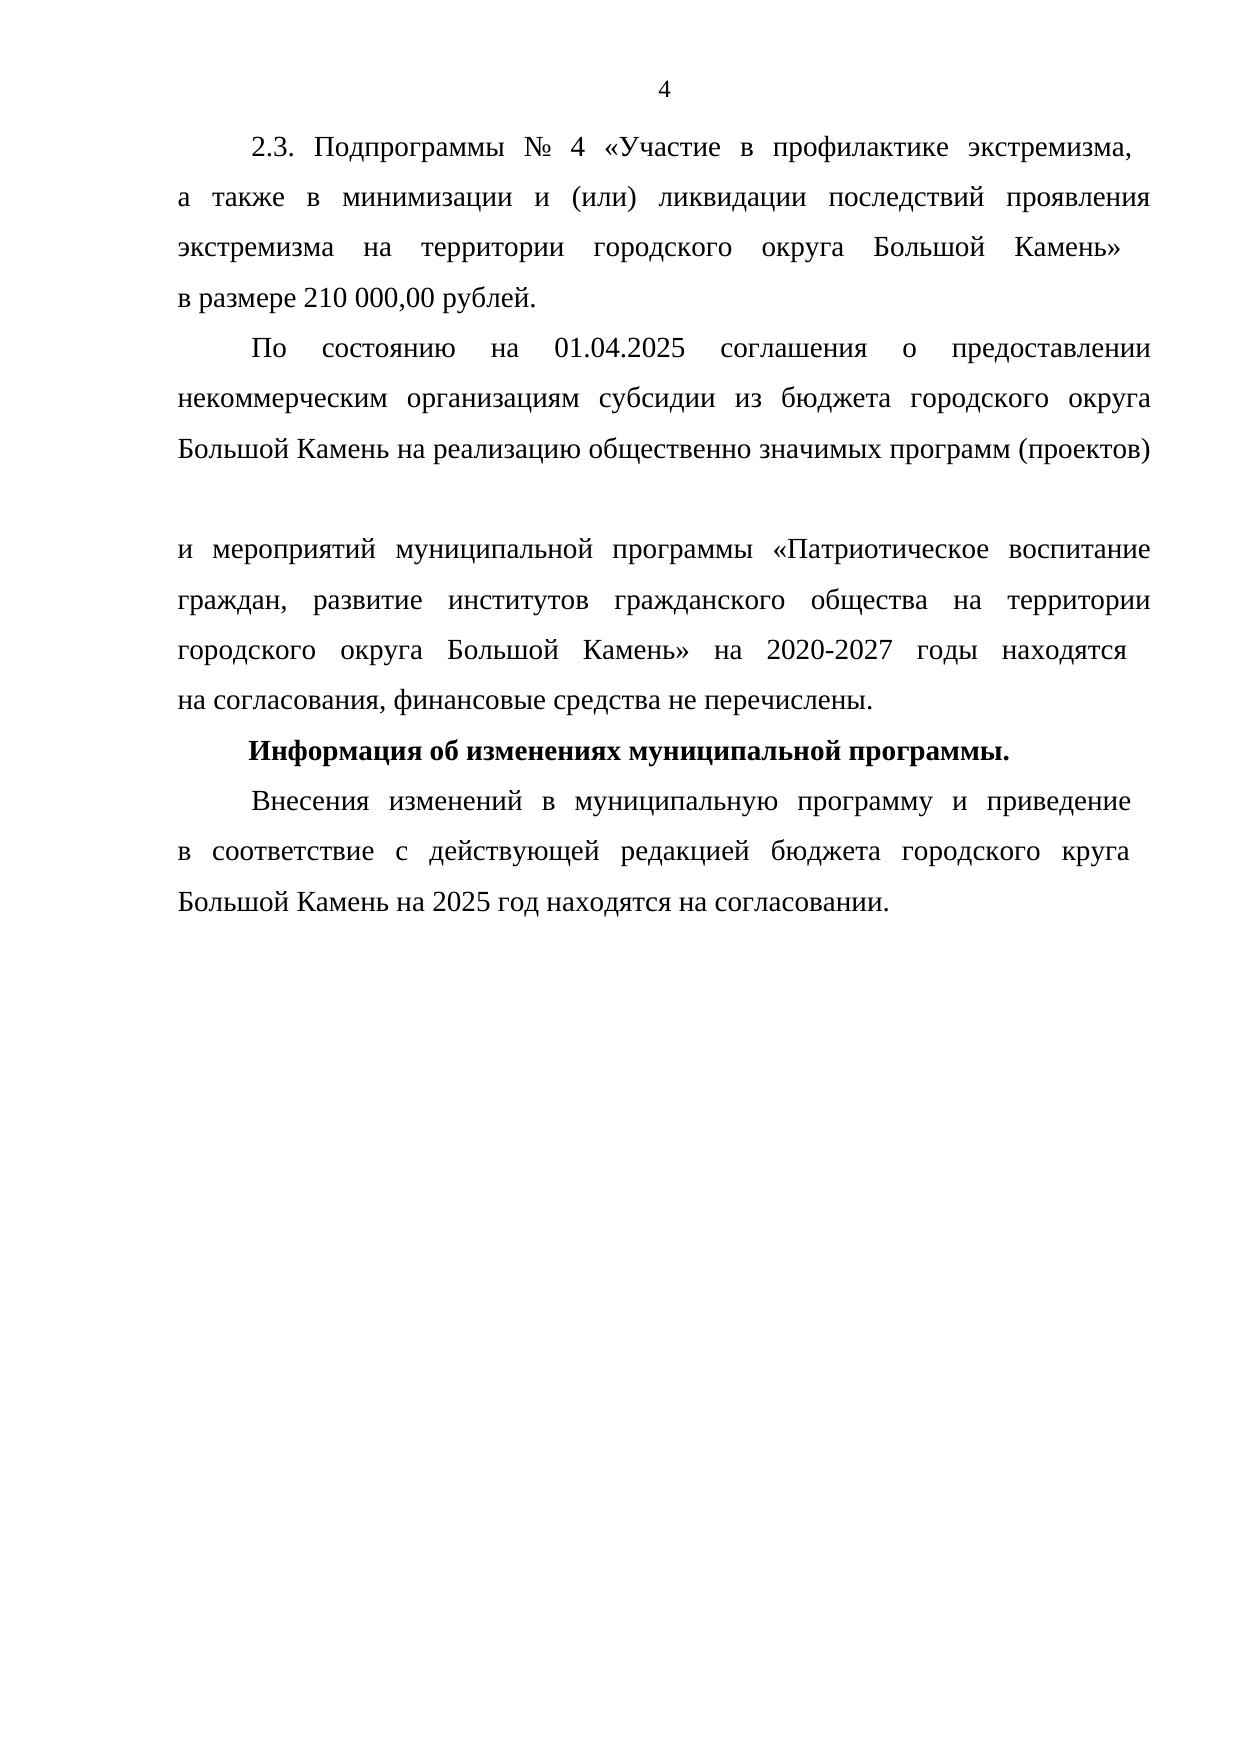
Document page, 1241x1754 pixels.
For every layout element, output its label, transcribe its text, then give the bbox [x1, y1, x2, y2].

text По состоянию на 01.04.2025 соглашения о предоставлении некоммерческим организациям субсидии из бюджета городского округа Большой Камень на реализацию общественно значимых программ (проектов) и мероприятий муниципальной программы «Патриотическое воспитание граждан, развитие институтов гражданского общества на территории городского округа Большой Камень» на 2020-2027 годы находятся на согласования, финансовые средства не перечислены. [177, 330, 1152, 716]
text Информация об изменениях муниципальной программы. [177, 733, 1152, 766]
text Внесения изменений в муниципальную программу и приведение в соответствие с действующей редакцией бюджета городского круга Большой Камень на 2025 год находятся на согласовании. [177, 783, 1152, 917]
text 2.3. Подпрограммы № 4 «Участие в профилактике экстремизма, а также в минимизации и (или) ликвидации последствий проявления экстремизма на территории городского округа Большой Камень» в размере 210 000,00 рублей. [177, 129, 1152, 313]
